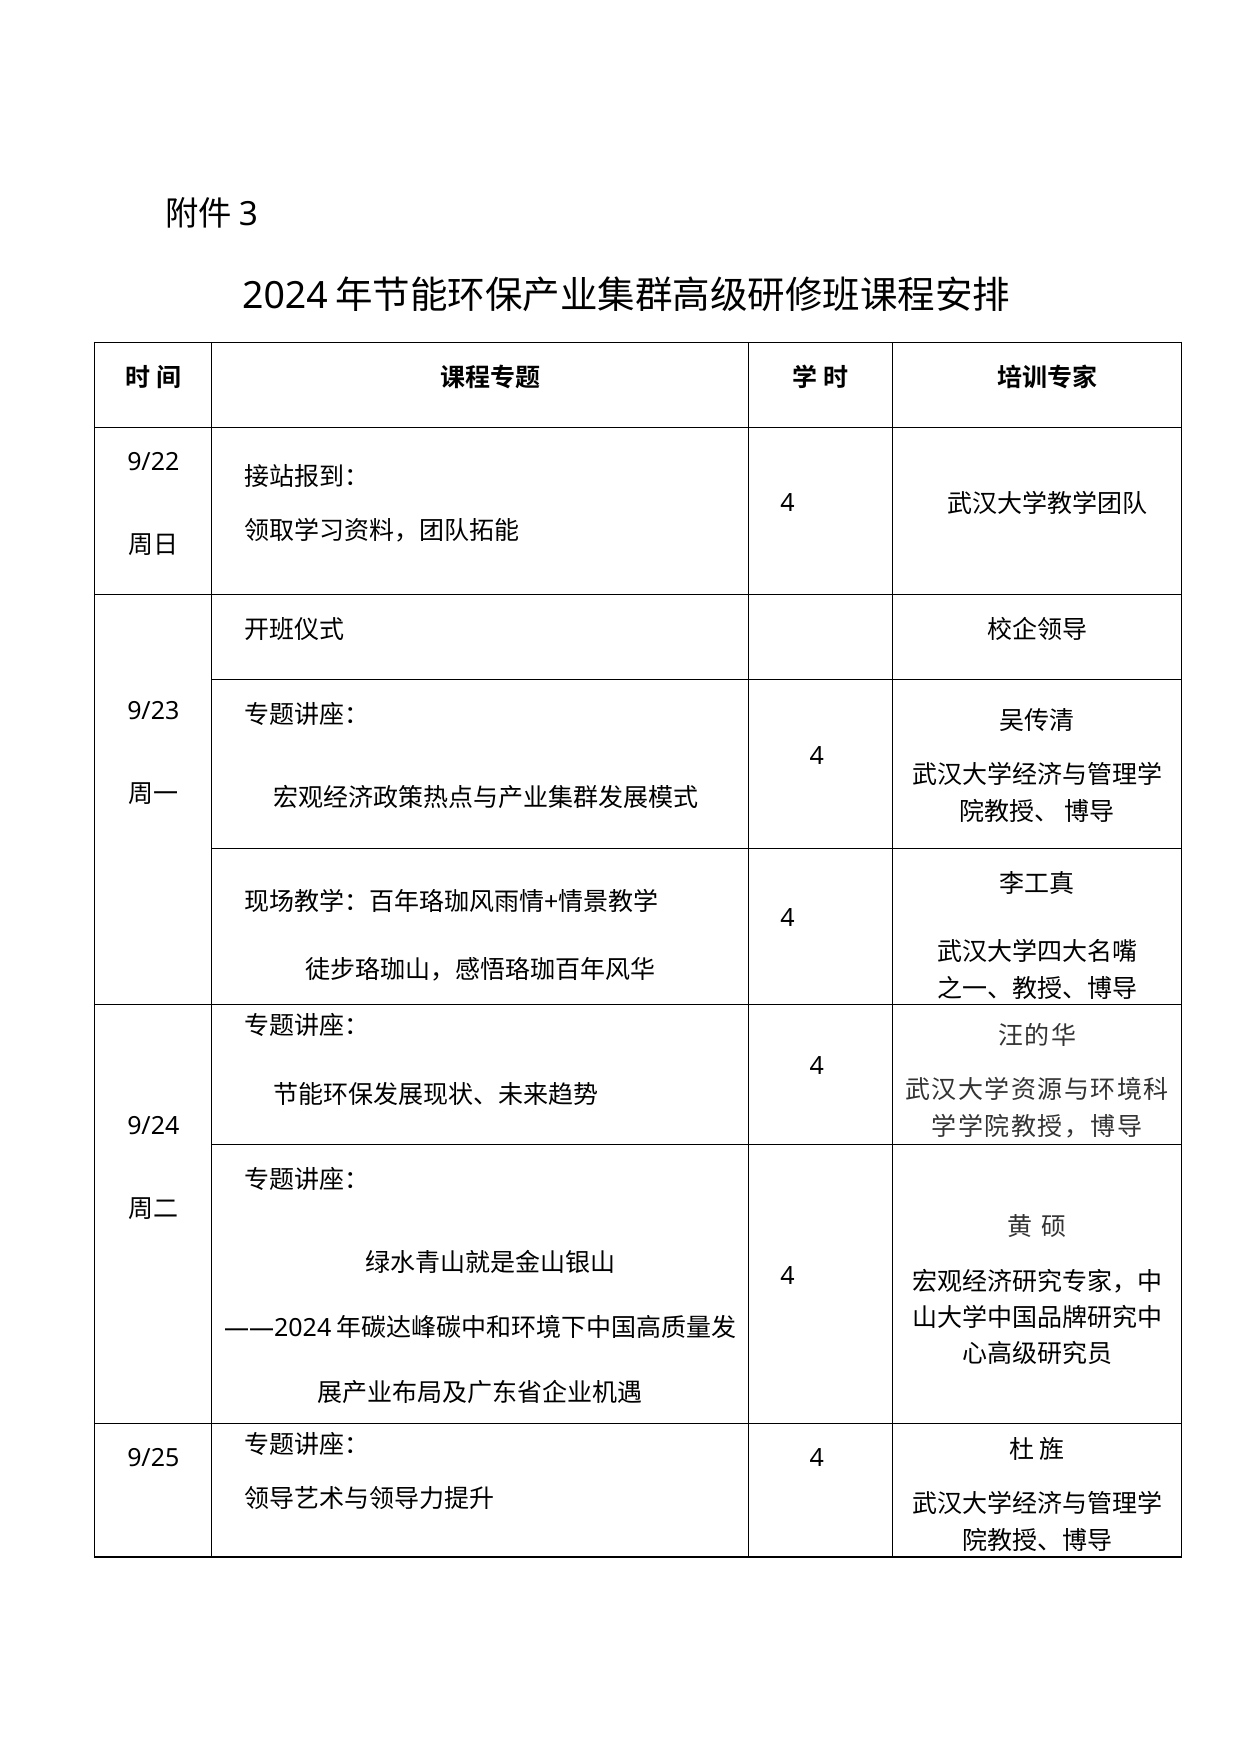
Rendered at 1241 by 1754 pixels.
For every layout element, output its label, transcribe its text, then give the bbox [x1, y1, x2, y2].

table_cell 4 [749, 849, 892, 1004]
table_cell 吴传清 武汉大学经济与管理学院教授、 博导 [893, 680, 1181, 848]
table_header 学 时 [749, 343, 892, 427]
table_cell 专题讲座： 绿水青山就是金山银山 ——2024年碳达峰碳中和环境下中国高质量发展产业布局及广东省企业机遇 [212, 1145, 748, 1423]
table_cell 9/22 周日 [95, 428, 211, 594]
table_cell 4 [749, 680, 892, 848]
table_cell 开班仪式 [212, 595, 748, 679]
table_cell 9/25 周三 [95, 1424, 211, 1556]
table_cell 汪的华 武汉大学资源与环境科学学院教授，博导 [893, 1005, 1181, 1144]
text 附件3 [165, 178, 1087, 243]
table_header 课程专题 [212, 343, 748, 427]
table_cell 黄 硕 宏观经济研究专家，中山大学中国品牌研究中心高级研究员 [893, 1145, 1181, 1423]
text 2024年节能环保产业集群高级研修班课程安排 [165, 260, 1087, 325]
table_cell 现场教学：百年珞珈风雨情+情景教学 徒步珞珈山，感悟珞珈百年风华 [212, 849, 748, 1004]
table_cell 专题讲座： 节能环保发展现状、未来趋势 [212, 1005, 748, 1144]
table_cell 接站报到： 领取学习资料，团队拓能 [212, 428, 748, 594]
table_header 时 间 [95, 343, 211, 427]
table_cell 9/23 周一 [95, 595, 211, 1004]
table_cell 4 [749, 1145, 892, 1423]
table_cell 杜 旌 武汉大学经济与管理学院教授、博导 [893, 1424, 1181, 1556]
table_cell 9/24 周二 [95, 1005, 211, 1423]
table_header 培训专家 [893, 343, 1181, 427]
table_cell 校企领导 [893, 595, 1181, 679]
table_cell 专题讲座： 宏观经济政策热点与产业集群发展模式 [212, 680, 748, 848]
table_cell 4 [749, 1005, 892, 1144]
table_cell 李工真 武汉大学四大名嘴 之一、教授、博导 [893, 849, 1181, 1004]
table_cell 武汉大学教学团队 [893, 428, 1181, 594]
table_cell [749, 595, 892, 679]
table_cell 4 [749, 1424, 892, 1556]
table_cell 4 [749, 428, 892, 594]
table_cell 专题讲座： 领导艺术与领导力提升 [212, 1424, 748, 1556]
